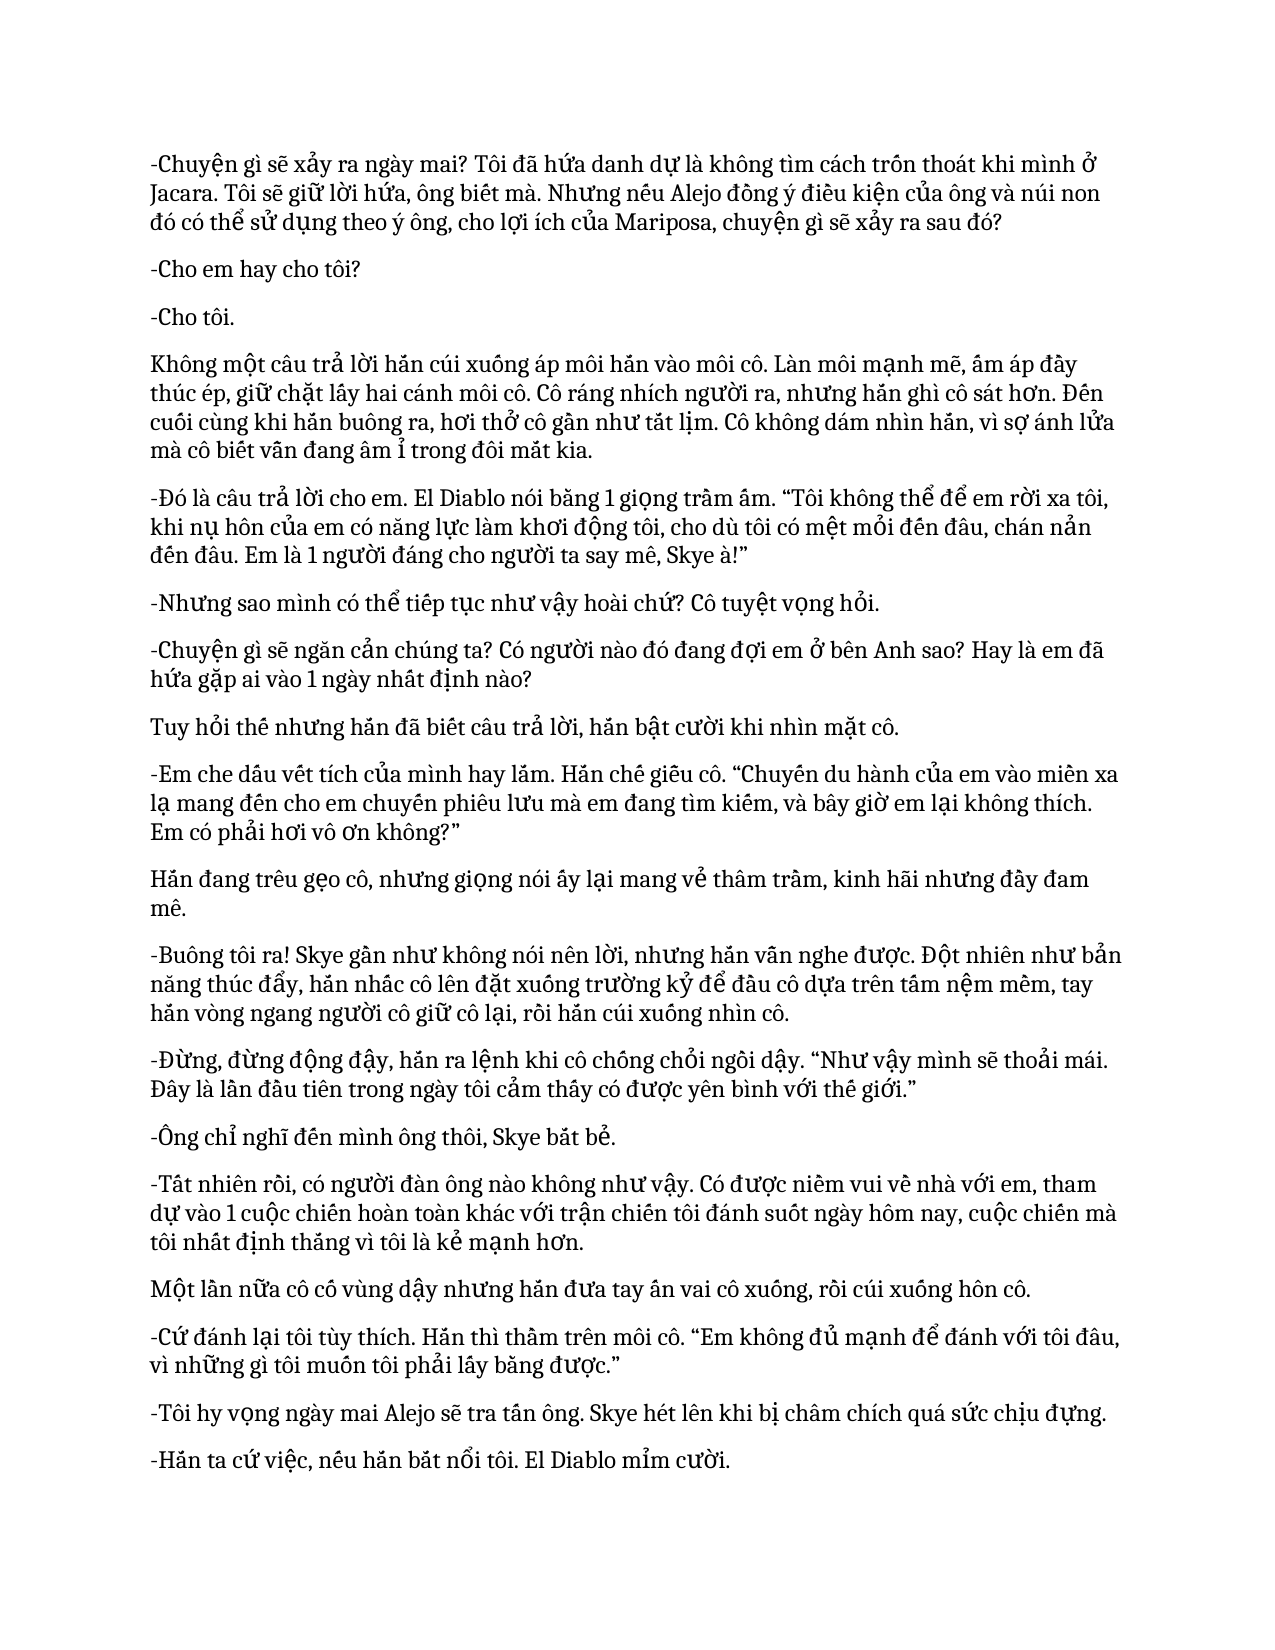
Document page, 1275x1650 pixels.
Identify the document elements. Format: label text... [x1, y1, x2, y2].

text -Ông chỉ nghĩ đến mình ông thôi, Skye bắt bẻ. [150, 1122, 1125, 1151]
text Tuy hỏi thế nhưng hắn đã biết câu trả lời, hắn bật cười khi nhìn mặt cô. [150, 712, 1125, 741]
text Không một câu trả lời hắn cúi xuống áp môi hắn vào môi cô. Làn môi mạnh mẽ, ấm áp đầy thúc ép, giữ chặt lấy hai cánh môi cô. Cô ráng nhích người ra, nhưng hắn ghì cô sát hơn. Đến cuối cùng khi hắn buông ra, hơi thở cô gần như tắt lịm. Cô không dám nhìn hắn, vì sợ ánh lửa mà cô biết vẫn đang âm ỉ trong đôi mắt kia. [150, 350, 1125, 465]
text -Tất nhiên rồi, có người đàn ông nào không như vậy. Có được niềm vui về nhà với em, tham dự vào 1 cuộc chiến hoàn toàn khác với trận chiến tôi đánh suốt ngày hôm nay, cuộc chiến mà tôi nhất định thắng vì tôi là kẻ mạnh hơn. [150, 1170, 1125, 1256]
text -Em che dấu vết tích của mình hay lắm. Hắn chế giễu cô. “Chuyến du hành của em vào miền xa lạ mang đến cho em chuyến phiêu lưu mà em đang tìm kiếm, và bây giờ em lại không thích. Em có phải hơi vô ơn không?” [150, 760, 1125, 846]
text -Đừng, đừng động đậy, hắn ra lệnh khi cô chống chỏi ngồi dậy. “Như vậy mình sẽ thoải mái. Đây là lần đầu tiên trong ngày tôi cảm thấy có được yên bình với thế giới.” [150, 1046, 1125, 1104]
text -Hắn ta cứ việc, nếu hắn bắt nổi tôi. El Diablo mỉm cười. [150, 1446, 1125, 1475]
text -Cho tôi. [150, 302, 1125, 331]
text -Nhưng sao mình có thể tiếp tục như vậy hoài chứ? Cô tuyệt vọng hỏi. [150, 589, 1125, 617]
text -Cho em hay cho tôi? [150, 255, 1125, 284]
text -Đó là câu trả lời cho em. El Diablo nói bằng 1 giọng trầm ấm. “Tôi không thể để em rời xa tôi, khi nụ hôn của em có năng lực làm khơi động tôi, cho dù tôi có mệt mỏi đến đâu, chán nản đến đâu. Em là 1 người đáng cho người ta say mê, Skye à!” [150, 484, 1125, 570]
text -Tôi hy vọng ngày mai Alejo sẽ tra tấn ông. Skye hét lên khi bị châm chích quá sức chịu đựng. [150, 1399, 1125, 1427]
text Hắn đang trêu gẹo cô, nhưng giọng nói ấy lại mang vẻ thâm trầm, kinh hãi nhưng đầy đam mê. [150, 865, 1125, 922]
text -Cứ đánh lại tôi tùy thích. Hắn thì thầm trên môi cô. “Em không đủ mạnh để đánh với tôi đâu, vì những gì tôi muốn tôi phải lấy bằng được.” [150, 1322, 1125, 1380]
text -Chuyện gì sẽ ngăn cản chúng ta? Có người nào đó đang đợi em ở bên Anh sao? Hay là em đã hứa gặp ai vào 1 ngày nhất định nào? [150, 636, 1125, 694]
text -Chuyện gì sẽ xảy ra ngày mai? Tôi đã hứa danh dự là không tìm cách trốn thoát khi mình ở Jacara. Tôi sẽ giữ lời hứa, ông biết mà. Nhưng nếu Alejo đồng ý điều kiện của ông và núi non đó có thể sử dụng theo ý ông, cho lợi ích của Mariposa, chuyện gì sẽ xảy ra sau đó? [150, 150, 1125, 236]
text -Buông tôi ra! Skye gần như không nói nên lời, nhưng hắn vẫn nghe được. Đột nhiên như bản năng thúc đẩy, hắn nhấc cô lên đặt xuống trường kỷ để đầu cô dựa trên tấm nệm mềm, tay hắn vòng ngang người cô giữ cô lại, rồi hắn cúi xuống nhìn cô. [150, 941, 1125, 1027]
text Một lần nữa cô cố vùng dậy nhưng hắn đưa tay ấn vai cô xuống, rồi cúi xuống hôn cô. [150, 1275, 1125, 1304]
